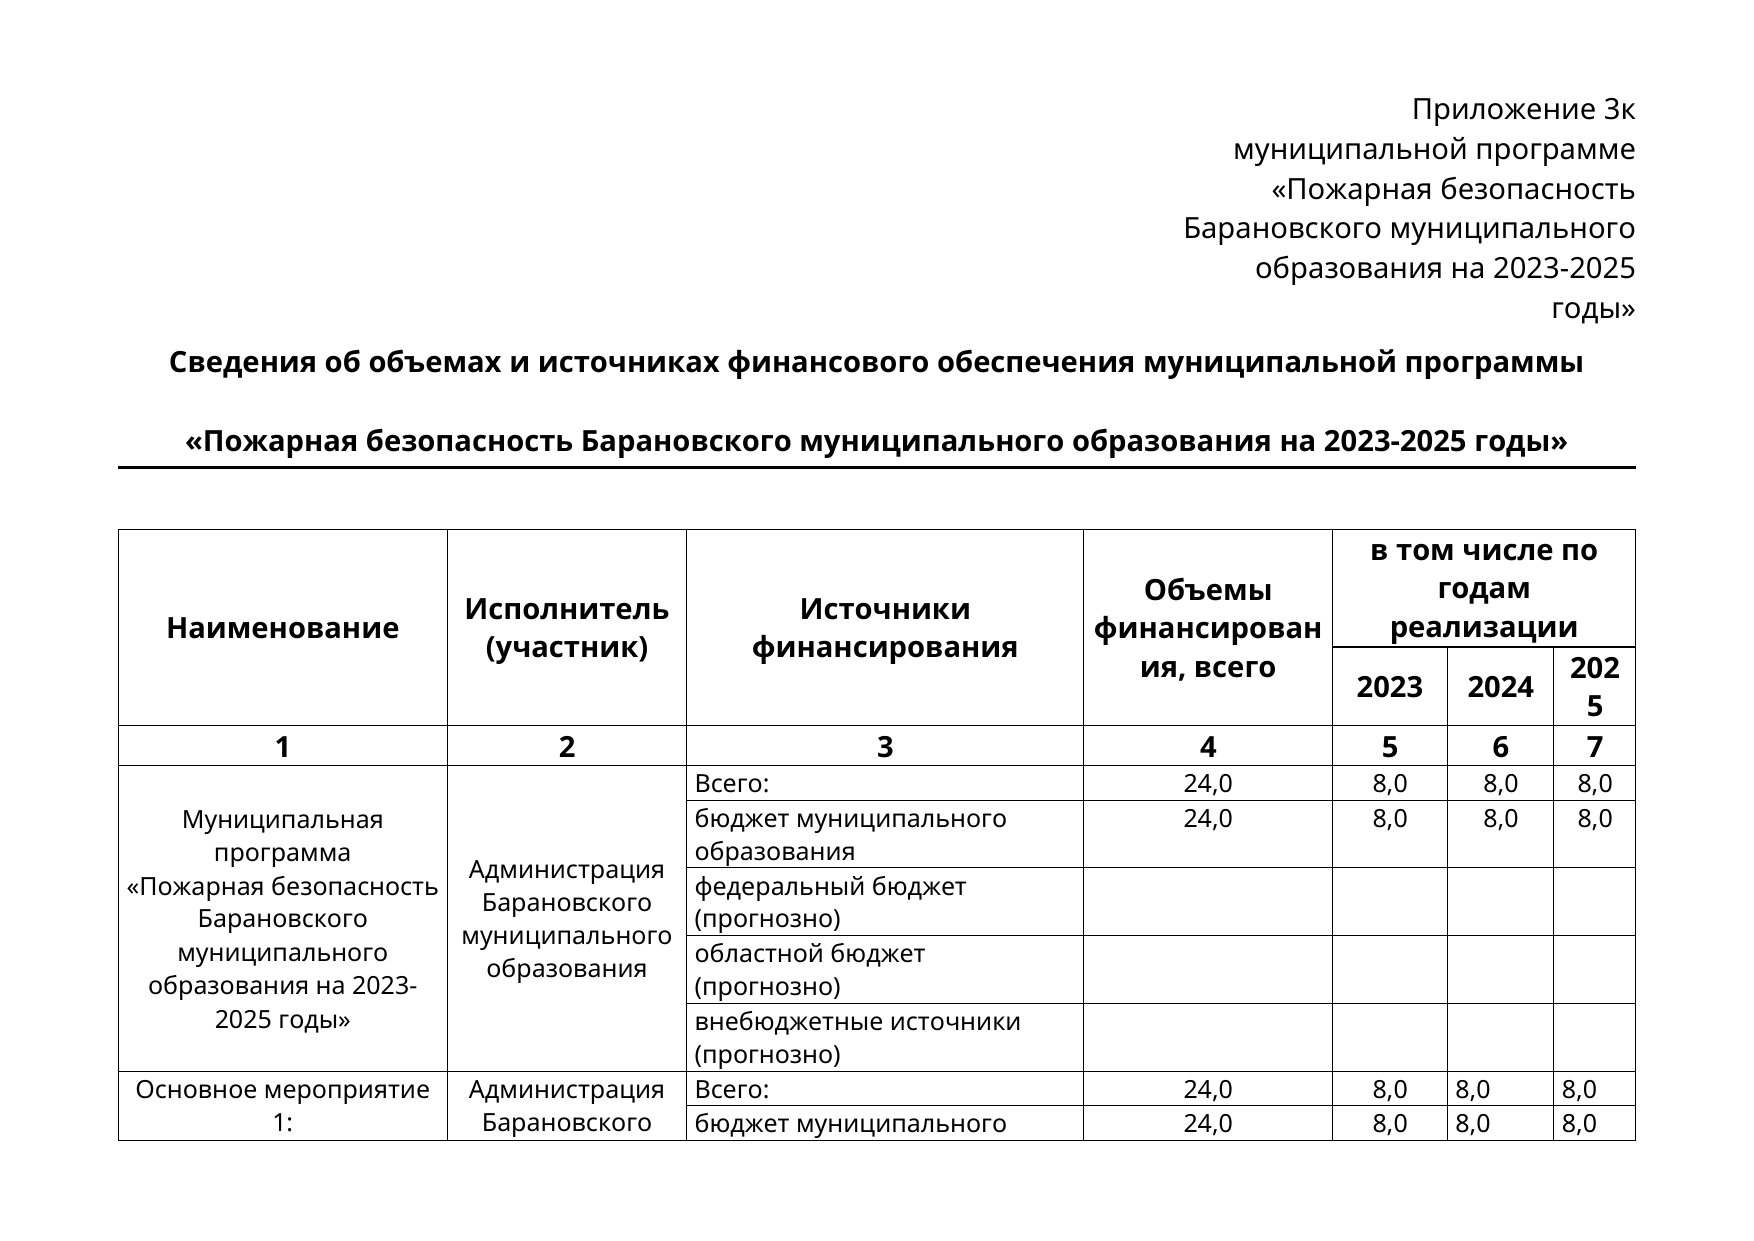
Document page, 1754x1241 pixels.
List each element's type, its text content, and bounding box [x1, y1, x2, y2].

table_cell [1333, 868, 1447, 935]
table_cell 7 [1554, 726, 1635, 765]
table_cell 24,0 [1084, 1072, 1332, 1105]
table_cell 2023 [1333, 648, 1447, 725]
table_cell Администрация Барановского муниципального образования [448, 766, 686, 1071]
table_header в том числе по годам реализации [1333, 530, 1635, 646]
table_cell [1448, 936, 1553, 1003]
table_cell [1084, 1004, 1332, 1071]
table_cell 8,0 [1554, 1106, 1635, 1139]
table_cell 24,0 [1084, 766, 1332, 799]
table_cell областной бюджет (прогнозно) [687, 936, 1083, 1003]
table_cell [1333, 1004, 1447, 1071]
text муниципальной программе «Пожарная безопасность Барановского муниципального образования на 2023-2025 годы» [1181, 128, 1636, 327]
table_cell Всего: [687, 1072, 1083, 1105]
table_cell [687, 1106, 1083, 1139]
table_cell Администрация Барановского муниципального образования [448, 1072, 686, 1139]
table_cell федеральный бюджет (прогнозно) [687, 868, 1083, 935]
table_header Наименование [119, 530, 447, 725]
table_cell 8,0 [1333, 1106, 1447, 1139]
table_cell Основное мероприятие 1: Обеспечение первичных мер пожарной безопасности [119, 1072, 447, 1139]
table_cell [1448, 1004, 1553, 1071]
table_cell 8,0 [1448, 801, 1553, 867]
text Приложение 3к [1211, 89, 1636, 128]
table_cell [1084, 868, 1332, 935]
table_cell 8,0 [1333, 801, 1447, 867]
table_cell [1554, 868, 1635, 935]
table_cell 8,0 [1448, 1072, 1553, 1105]
table_cell 1 [119, 726, 447, 765]
table_cell 2025 [1554, 648, 1635, 725]
table_cell 2024 [1448, 648, 1553, 725]
table_cell [1084, 936, 1332, 1003]
text Сведения об объемах и источниках финансового обеспечения муниципальной программы [118, 341, 1636, 381]
table_cell 3 [687, 726, 1083, 765]
table_cell [1554, 936, 1635, 1003]
table_cell 5 [1333, 726, 1447, 765]
table_cell внебюджетные источники (прогнозно) [687, 1004, 1083, 1071]
table_header Исполнитель (участник) [448, 530, 686, 725]
table_cell 4 [1084, 726, 1332, 765]
table_cell 8,0 [1554, 801, 1635, 867]
table_cell [1333, 936, 1447, 1003]
table_cell 8,0 [1333, 766, 1447, 799]
table_header Источники финансирования [687, 530, 1083, 725]
table_cell 2 [448, 726, 686, 765]
table_cell 8,0 [1554, 766, 1635, 799]
table_cell бюджет муниципального образования [687, 801, 1083, 867]
table_cell 8,0 [1448, 766, 1553, 799]
text «Пожарная безопасность Барановского муниципального образования на 2023-2025 годы» [118, 420, 1636, 466]
table_cell Всего: [687, 766, 1083, 799]
table_cell 8,0 [1448, 1106, 1553, 1139]
table_cell Муниципальная программа «Пожарная безопасность Барановского муниципального образования на 2023-2025 годы» [119, 766, 447, 1071]
table_cell 8,0 [1333, 1072, 1447, 1105]
table_cell [1448, 868, 1553, 935]
table_cell 24,0 [1084, 801, 1332, 867]
table_cell 6 [1448, 726, 1553, 765]
table_cell 24,0 [1084, 1106, 1332, 1139]
table_header Объемы финансирования, всего [1084, 530, 1332, 725]
table_cell 8,0 [1554, 1072, 1635, 1105]
table_cell [1554, 1004, 1635, 1071]
